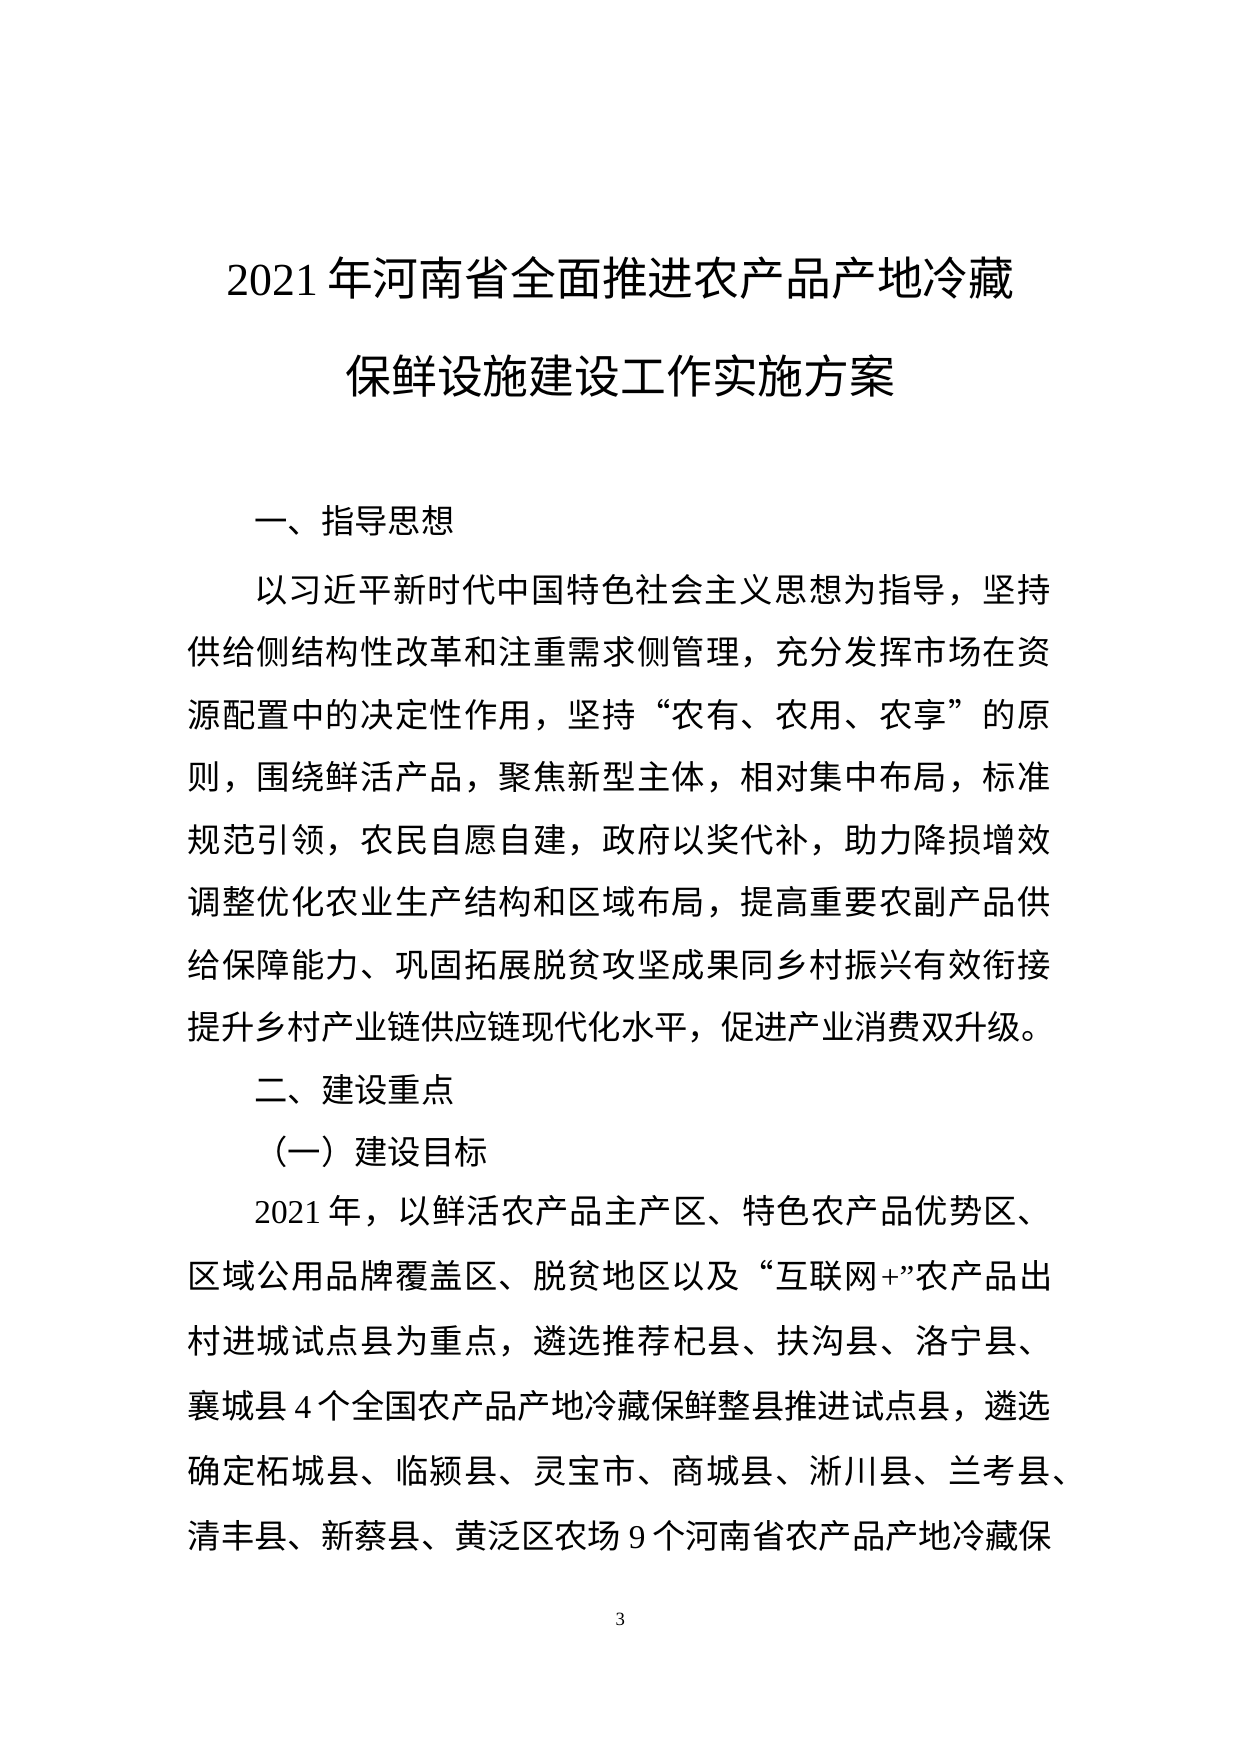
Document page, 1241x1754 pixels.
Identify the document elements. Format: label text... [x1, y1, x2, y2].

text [187, 1177, 1053, 1567]
text 二、建设重点 [187, 1052, 1053, 1114]
text 以习近平新时代中国特色社会主义思想为指导，坚持供给侧结构性改革和注重需求侧管理，充分发挥市场在资源配置中的决定性作用，坚持“农有、农用、农享”的原则，围绕鲜活产品，聚焦新型主体，相对集中布局，标准规范引领，农民自愿自建，政府以奖代补，助力降损增效，调整优化农业生产结构和区域布局，提高重要农副产品供给保障能力、巩固拓展脱贫攻坚成果同乡村振兴有效衔接、提升乡村产业链供应链现代化水平，促进产业消费双升级。 [187, 552, 1053, 1052]
text （一）建设目标 [187, 1114, 1053, 1177]
text 2021年河南省全面推进农产品产地冷藏 [187, 227, 1053, 324]
text 一、指导思想 [187, 487, 1053, 552]
text 保鲜设施建设工作实施方案 [187, 324, 1053, 422]
